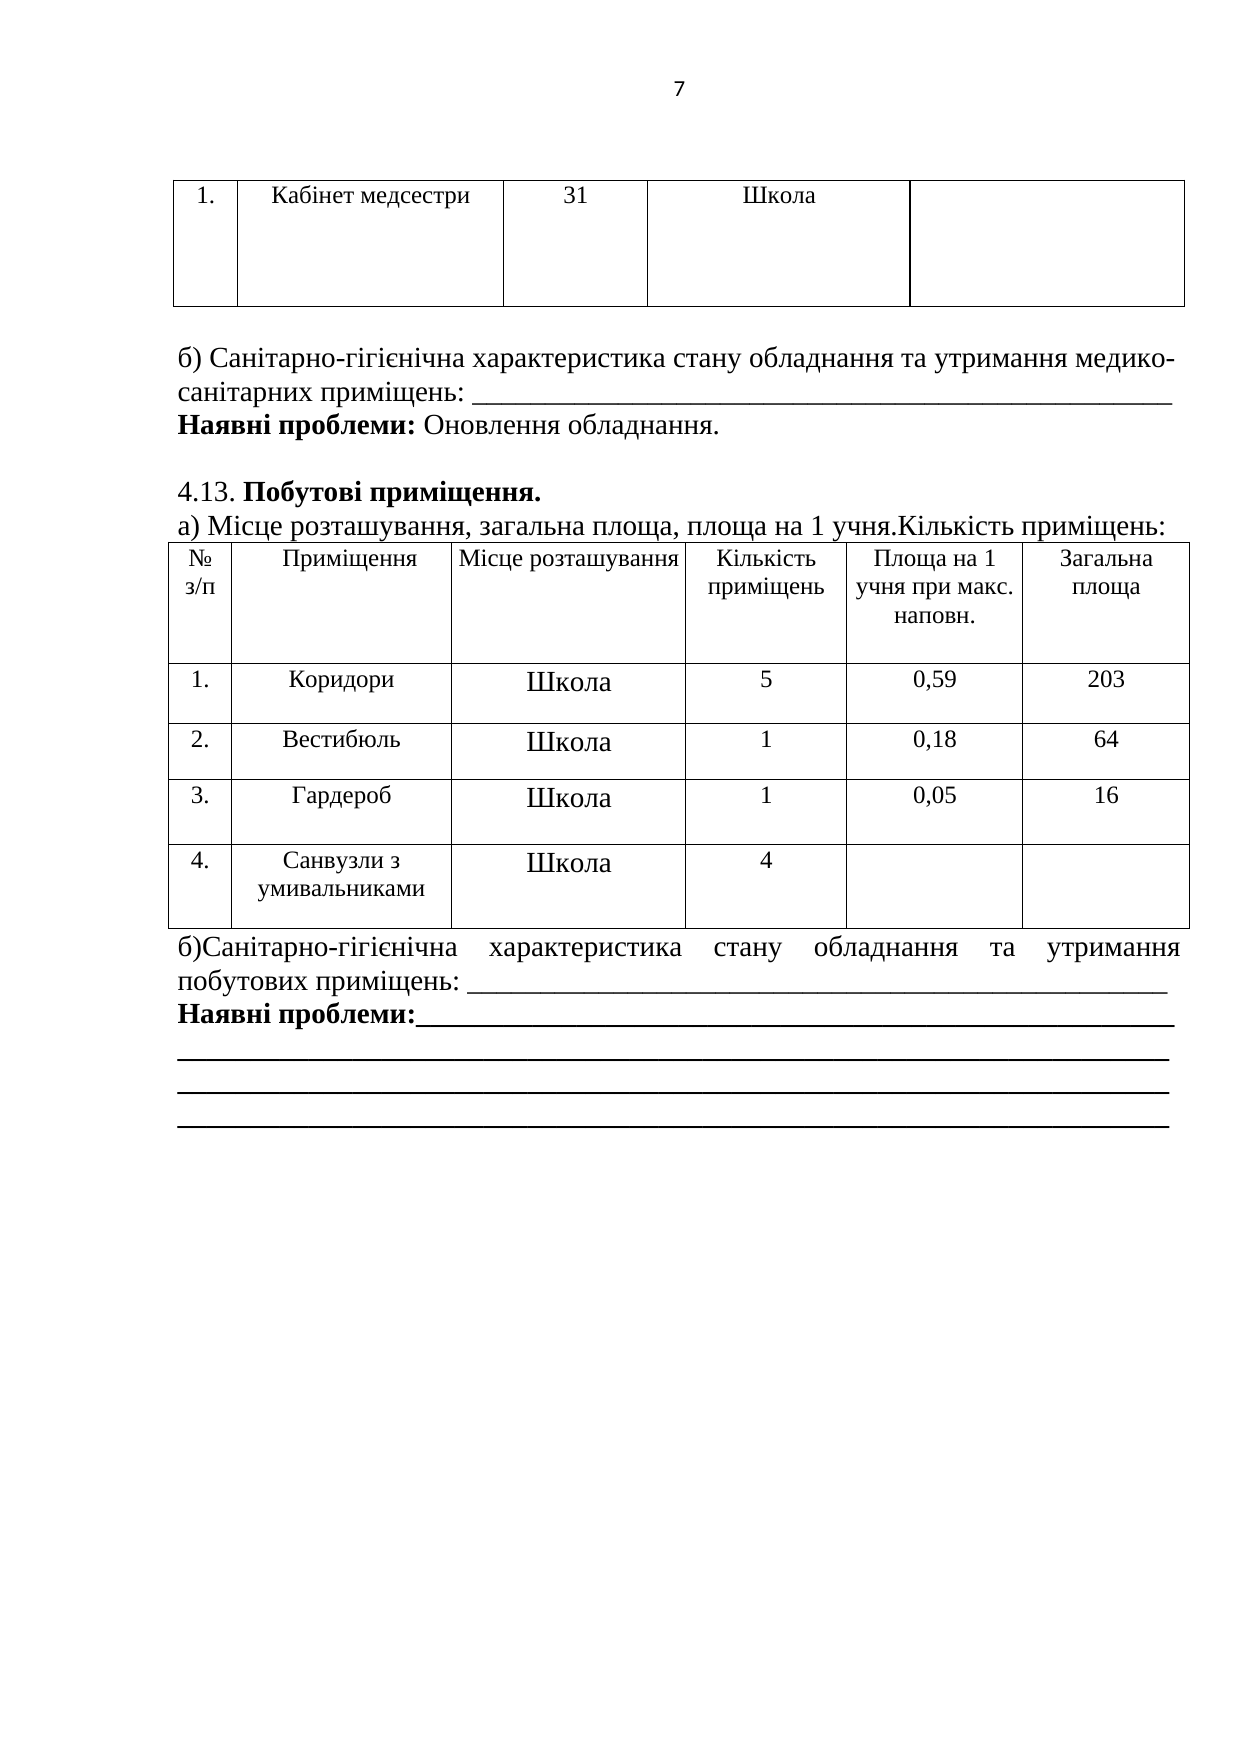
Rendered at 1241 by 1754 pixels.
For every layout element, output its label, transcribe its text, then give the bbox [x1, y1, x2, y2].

table_header Кількість приміщень [686, 543, 846, 663]
table_cell 1 [686, 724, 846, 779]
text Наявні проблеми:____________________________________________________ [177, 996, 1181, 1030]
table_cell 0,18 [847, 724, 1022, 779]
table_cell Школа [452, 724, 685, 779]
table_cell 1 [686, 780, 846, 844]
table_header Приміщення [232, 543, 451, 663]
table_cell 31 [504, 181, 647, 306]
table_header Площа на 1 учня при макс. наповн. [847, 543, 1022, 663]
text б) Санітарно-гігієнічна характеристика стану обладнання та утримання медико-санітарних приміщень: ________________________________________________ [177, 340, 1181, 407]
table_cell Школа [452, 845, 685, 928]
table_cell Гардероб [232, 780, 451, 844]
table_cell 1. [169, 664, 231, 723]
text а) Місце розташування, загальна площа, площа на 1 учня.Кількість приміщень: [177, 508, 1181, 542]
table_header Місце розташування [452, 543, 685, 663]
text ____________________________________________________________________ [177, 1097, 1181, 1130]
table_cell 0,59 [847, 664, 1022, 723]
text ____________________________________________________________________ [177, 1030, 1181, 1063]
text б)Санітарно-гігієнічна характеристика стану обладнання та утримання побутових приміщень: ________________________________________________ [177, 929, 1181, 996]
table_cell Школа [452, 780, 685, 844]
table_cell Коридори [232, 664, 451, 723]
table_cell [847, 845, 1022, 928]
table_header Загальна площа [1023, 543, 1189, 663]
table_cell 203 [1023, 664, 1189, 723]
table_cell Вестибюль [232, 724, 451, 779]
text 4.13. Побутові приміщення. [177, 474, 1181, 508]
table_header № з/п [169, 543, 231, 663]
text ____________________________________________________________________ [177, 1063, 1181, 1097]
table_cell Школа [648, 181, 909, 306]
table_cell [1023, 845, 1189, 928]
table_cell 2. [169, 724, 231, 779]
table_cell [911, 181, 1184, 306]
table_cell 16 [1023, 780, 1189, 844]
table_cell 0,05 [847, 780, 1022, 844]
table_cell Кабінет медсестри [238, 181, 503, 306]
table_cell Школа [452, 664, 685, 723]
table_cell Санвузли з умивальниками [232, 845, 451, 928]
text Наявні проблеми: Оновлення обладнання. [177, 407, 1181, 441]
table_cell 4 [686, 845, 846, 928]
table_cell 5 [686, 664, 846, 723]
table_cell 1. [174, 181, 237, 306]
table_cell 64 [1023, 724, 1189, 779]
table_cell 4. [169, 845, 231, 928]
table_cell 3. [169, 780, 231, 844]
